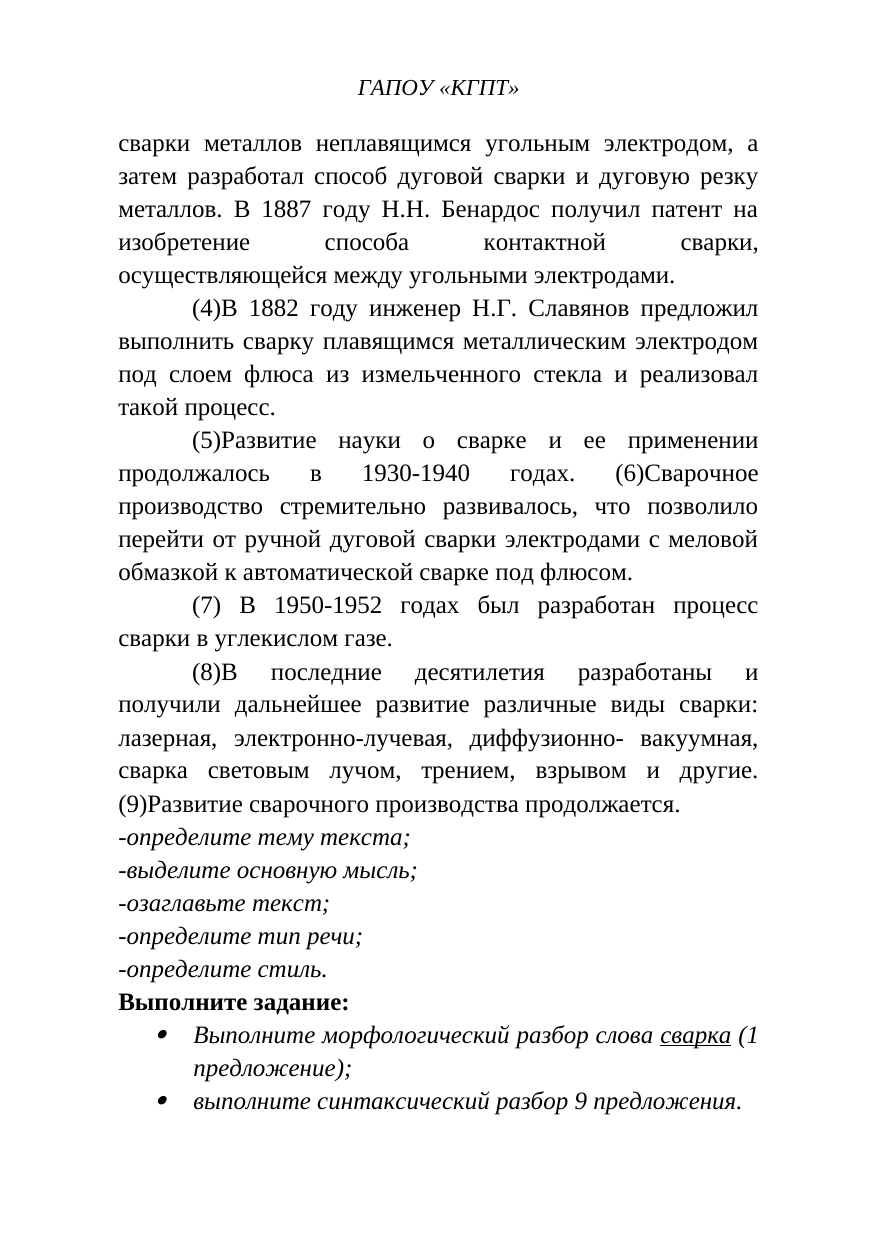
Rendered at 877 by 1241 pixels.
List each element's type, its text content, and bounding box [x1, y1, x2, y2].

text -выделите основную мысль; [118, 855, 759, 883]
list Выполните морфологический разбор слова сварка (1 предложение); [156, 1020, 759, 1082]
text -определите тип речи; [118, 921, 759, 949]
text (4)В 1882 году инженер Н.Г. Славянов предложил выполнить сварку плавящимся металлическим электродом под слоем флюса из измельченного стекла и реализовал такой процесс. [118, 293, 759, 421]
text -определите тему текста; [118, 822, 759, 850]
text (5)Развитие науки о сварке и ее применении продолжалось в 1930-1940 годах. (6)Сварочное производство стремительно развивалось, что позволило перейти от ручной дуговой сварки электродами с меловой обмазкой к автоматической сварке под флюсом. [118, 425, 759, 586]
text -определите стиль. [118, 954, 759, 982]
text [118, 128, 759, 289]
text (7) В 1950-1952 годах был разработан процесс сварки в углекислом газе. [118, 591, 759, 652]
text (8)В последние десятилетия разработаны и получили дальнейшее развитие различные виды сварки: лазерная, электронно-лучевая, диффузионно- вакуумная, сварка световым лучом, трением, взрывом и другие. (9)Развитие сварочного производства продолжается. [118, 657, 759, 817]
text -озаглавьте текст; [118, 888, 759, 916]
text Выполните задание: [118, 987, 759, 1016]
list выполните синтаксический разбор 9 предложения. [156, 1086, 759, 1114]
